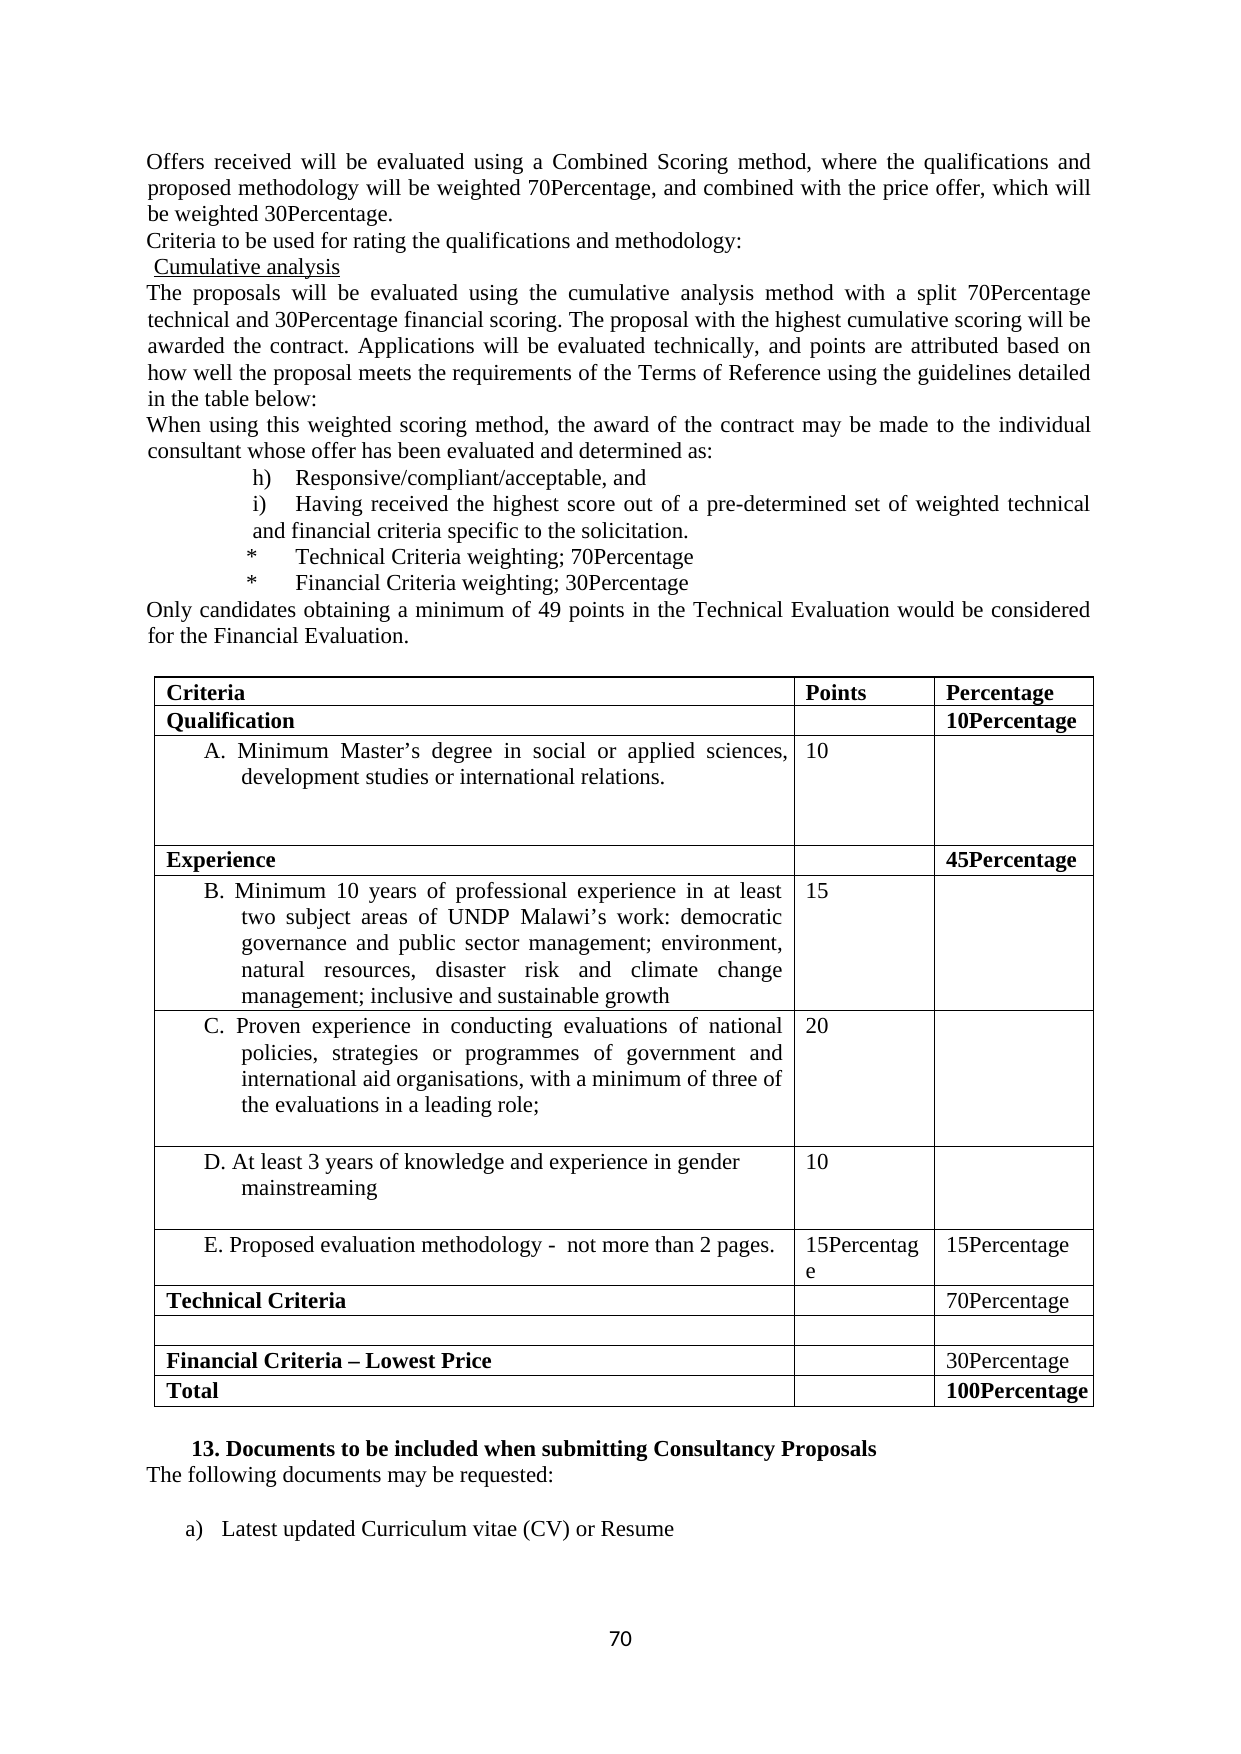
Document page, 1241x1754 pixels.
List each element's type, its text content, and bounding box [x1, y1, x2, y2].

table_cell 10Percentage [935, 706, 1093, 735]
table_cell Experience [155, 846, 794, 874]
table_cell 20 [795, 1011, 934, 1146]
list Having received the highest score out of a pre-determined set of weighted technical and financial criteria specific to the solicitation. [252, 490, 1092, 543]
table_cell [795, 846, 934, 874]
table_cell B. Minimum 10 years of professional experience in at least two subject areas of UNDP Malawi’s work: democratic governance and public sector management; environment, natural resources, disaster risk and climate change management; inclusive and sustainable growth [155, 876, 794, 1010]
table_cell Total [155, 1376, 794, 1406]
table_cell D. At least 3 years of knowledge and experience in gender mainstreaming [155, 1147, 794, 1229]
table_header Points [795, 678, 934, 705]
table_cell [795, 1346, 934, 1375]
text When using this weighted scoring method, the award of the contract may be made to the individual consultant whose offer has been evaluated and determined as: [146, 411, 1092, 464]
table_cell [155, 1316, 794, 1345]
table_cell Technical Criteria [155, 1286, 794, 1315]
table_cell 30Percentage [935, 1346, 1093, 1375]
text 13. Documents to be included when submitting Consultancy Proposals [191, 1434, 1092, 1461]
table_cell 15Percentage [935, 1230, 1093, 1285]
table_cell [795, 1286, 934, 1315]
list Technical Criteria weighting; 70Percentage [246, 543, 1092, 569]
table_cell [795, 1316, 934, 1345]
list Latest updated Curriculum vitae (CV) or Resume [185, 1515, 1092, 1542]
text The proposals will be evaluated using the cumulative analysis method with a split 70Percentage technical and 30Percentage financial scoring. The proposal with the highest cumulative scoring will be awarded the contract. Applications will be evaluated technically, and points are attributed based on how well the proposal meets the requirements of the Terms of Reference using the guidelines detailed in the table below: [146, 279, 1092, 411]
table_cell 100Percentage [935, 1376, 1093, 1406]
table_cell [795, 1376, 934, 1406]
table_cell [795, 706, 934, 735]
table_cell 70Percentage [935, 1286, 1093, 1315]
text Cumulative analysis [154, 253, 1092, 279]
list Responsive/compliant/acceptable, and [252, 464, 1092, 490]
table_cell 15Percentage [795, 1230, 934, 1285]
text Criteria to be used for rating the qualifications and methodology: [146, 227, 1092, 253]
text Offers received will be evaluated using a Combined Scoring method, where the qualifications and proposed methodology will be weighted 70Percentage, and combined with the price offer, which will be weighted 30Percentage. [146, 148, 1092, 227]
table_cell [935, 876, 1093, 1010]
table_cell 15 [795, 876, 934, 1010]
text Only candidates obtaining a minimum of 49 points in the Technical Evaluation would be considered for the Financial Evaluation. [146, 596, 1092, 648]
table_cell [935, 1011, 1093, 1146]
table_cell Financial Criteria – Lowest Price [155, 1346, 794, 1375]
table_cell [935, 1316, 1093, 1345]
table_cell [935, 1147, 1093, 1229]
table_cell 10 [795, 1147, 934, 1229]
table_cell [935, 736, 1093, 844]
list Financial Criteria weighting; 30Percentage [246, 569, 1092, 596]
table_header Percentage [935, 678, 1093, 705]
table_cell 10 [795, 736, 934, 844]
table_cell C. Proven experience in conducting evaluations of national policies, strategies or programmes of government and international aid organisations, with a minimum of three of the evaluations in a leading role; [155, 1011, 794, 1146]
table_cell E. Proposed evaluation methodology - not more than 2 pages. [155, 1230, 794, 1285]
table_cell Qualification [155, 706, 794, 735]
text The following documents may be requested: [146, 1461, 1092, 1487]
table_header Criteria [155, 678, 794, 705]
table_cell 45Percentage [935, 846, 1093, 874]
table_cell A. Minimum Master’s degree in social or applied sciences, development studies or international relations. [155, 736, 794, 844]
